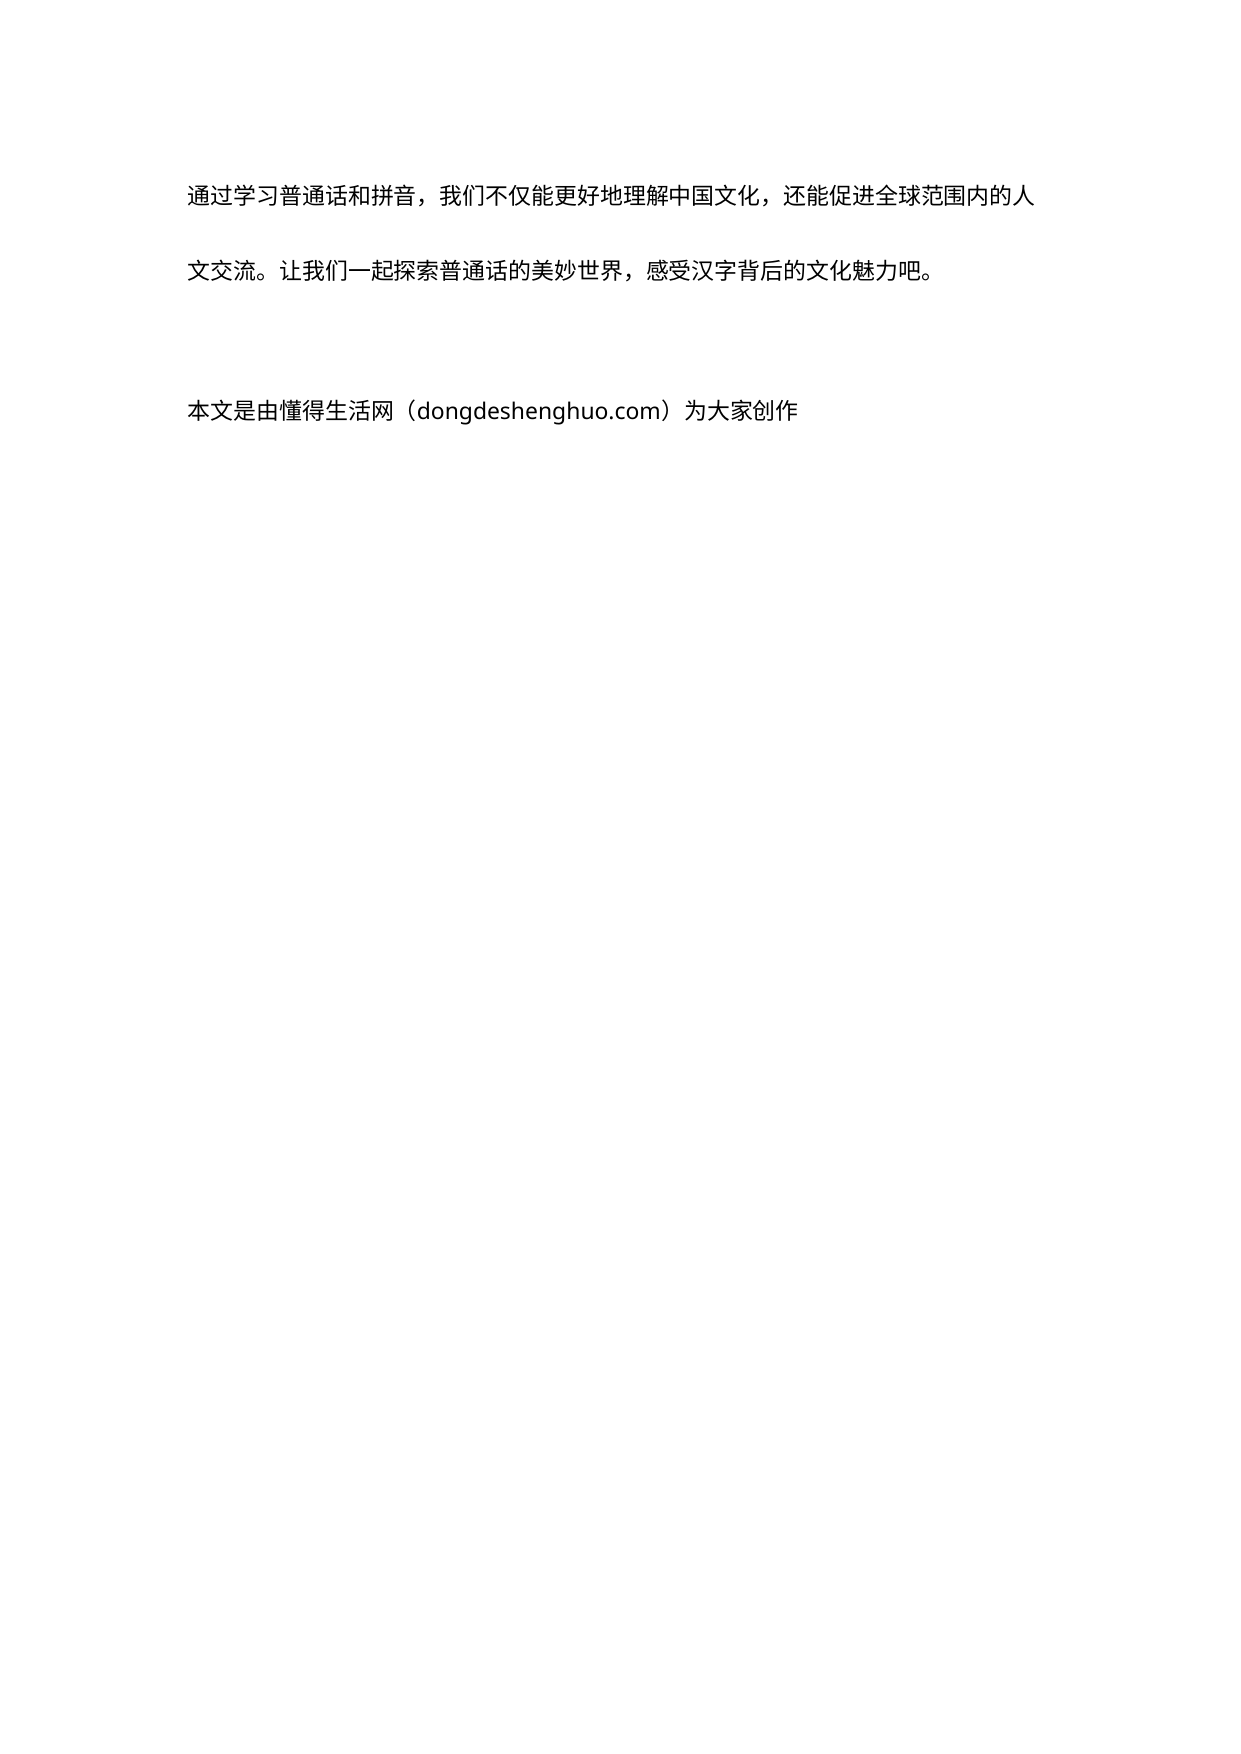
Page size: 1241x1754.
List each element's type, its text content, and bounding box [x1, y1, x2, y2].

text 本文是由懂得生活网（dongdeshenghuo.com）为大家创作 [187, 377, 1053, 442]
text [187, 162, 1053, 302]
